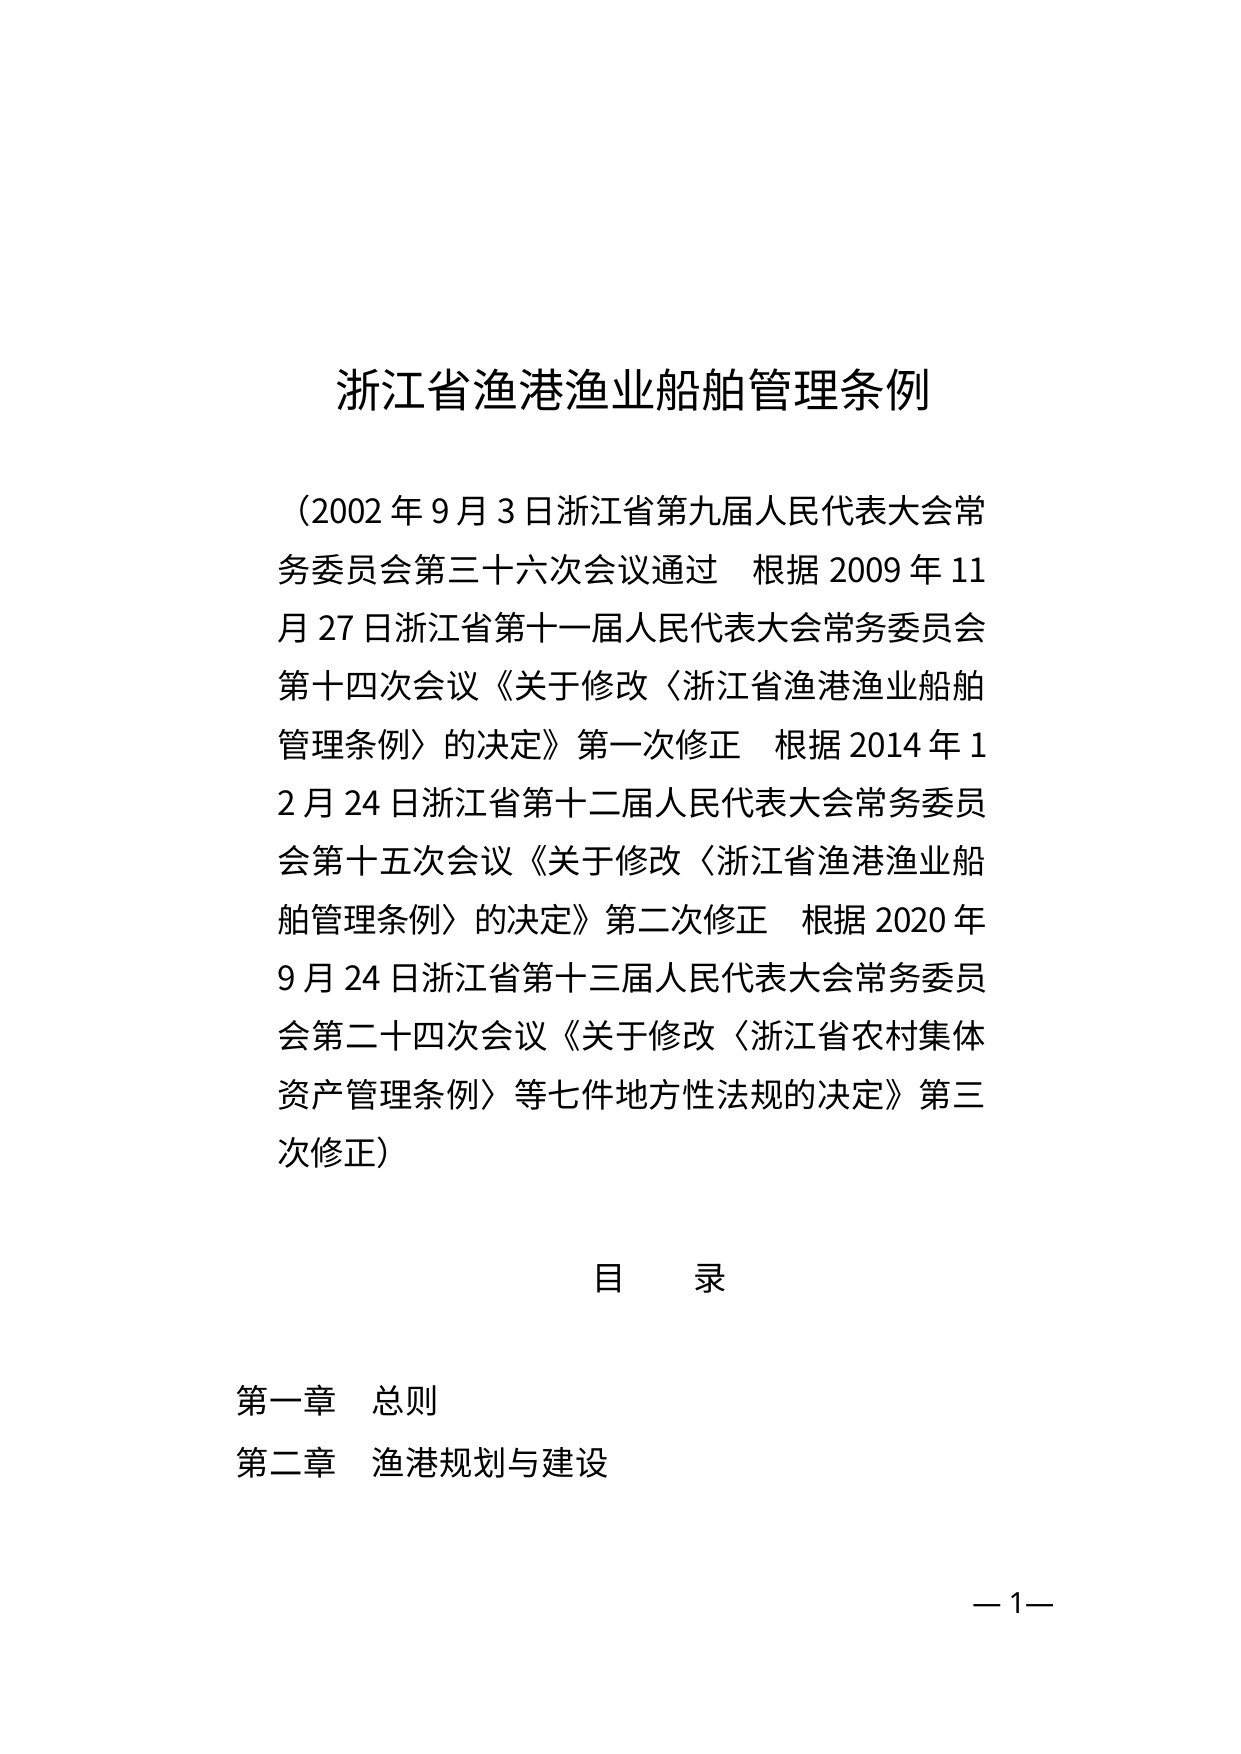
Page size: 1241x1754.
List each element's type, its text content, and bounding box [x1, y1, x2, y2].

text （2002年9月3日浙江省第九届人民代表大会常务委员会第三十六次会议通过 根据2009年11月27日浙江省第十一届人民代表大会常务委员会第十四次会议《关于修改〈浙江省渔港渔业船舶管理条例〉的决定》第一次修正 根据2014年12月24日浙江省第十二届人民代表大会常务委员会第十五次会议《关于修改〈浙江省渔港渔业船舶管理条例〉的决定》第二次修正 根据2020年9月24日浙江省第十三届人民代表大会常务委员会第二十四次会议《关于修改〈浙江省农村集体资产管理条例〉等七件地方性法规的决定》第三次修正） [277, 477, 988, 1177]
text 目 录 [168, 1245, 1084, 1307]
text 第一章 总则 [168, 1368, 1084, 1430]
text 第二章 渔港规划与建设 [168, 1430, 1084, 1491]
text 浙江省渔港渔业船舶管理条例 [277, 361, 988, 419]
